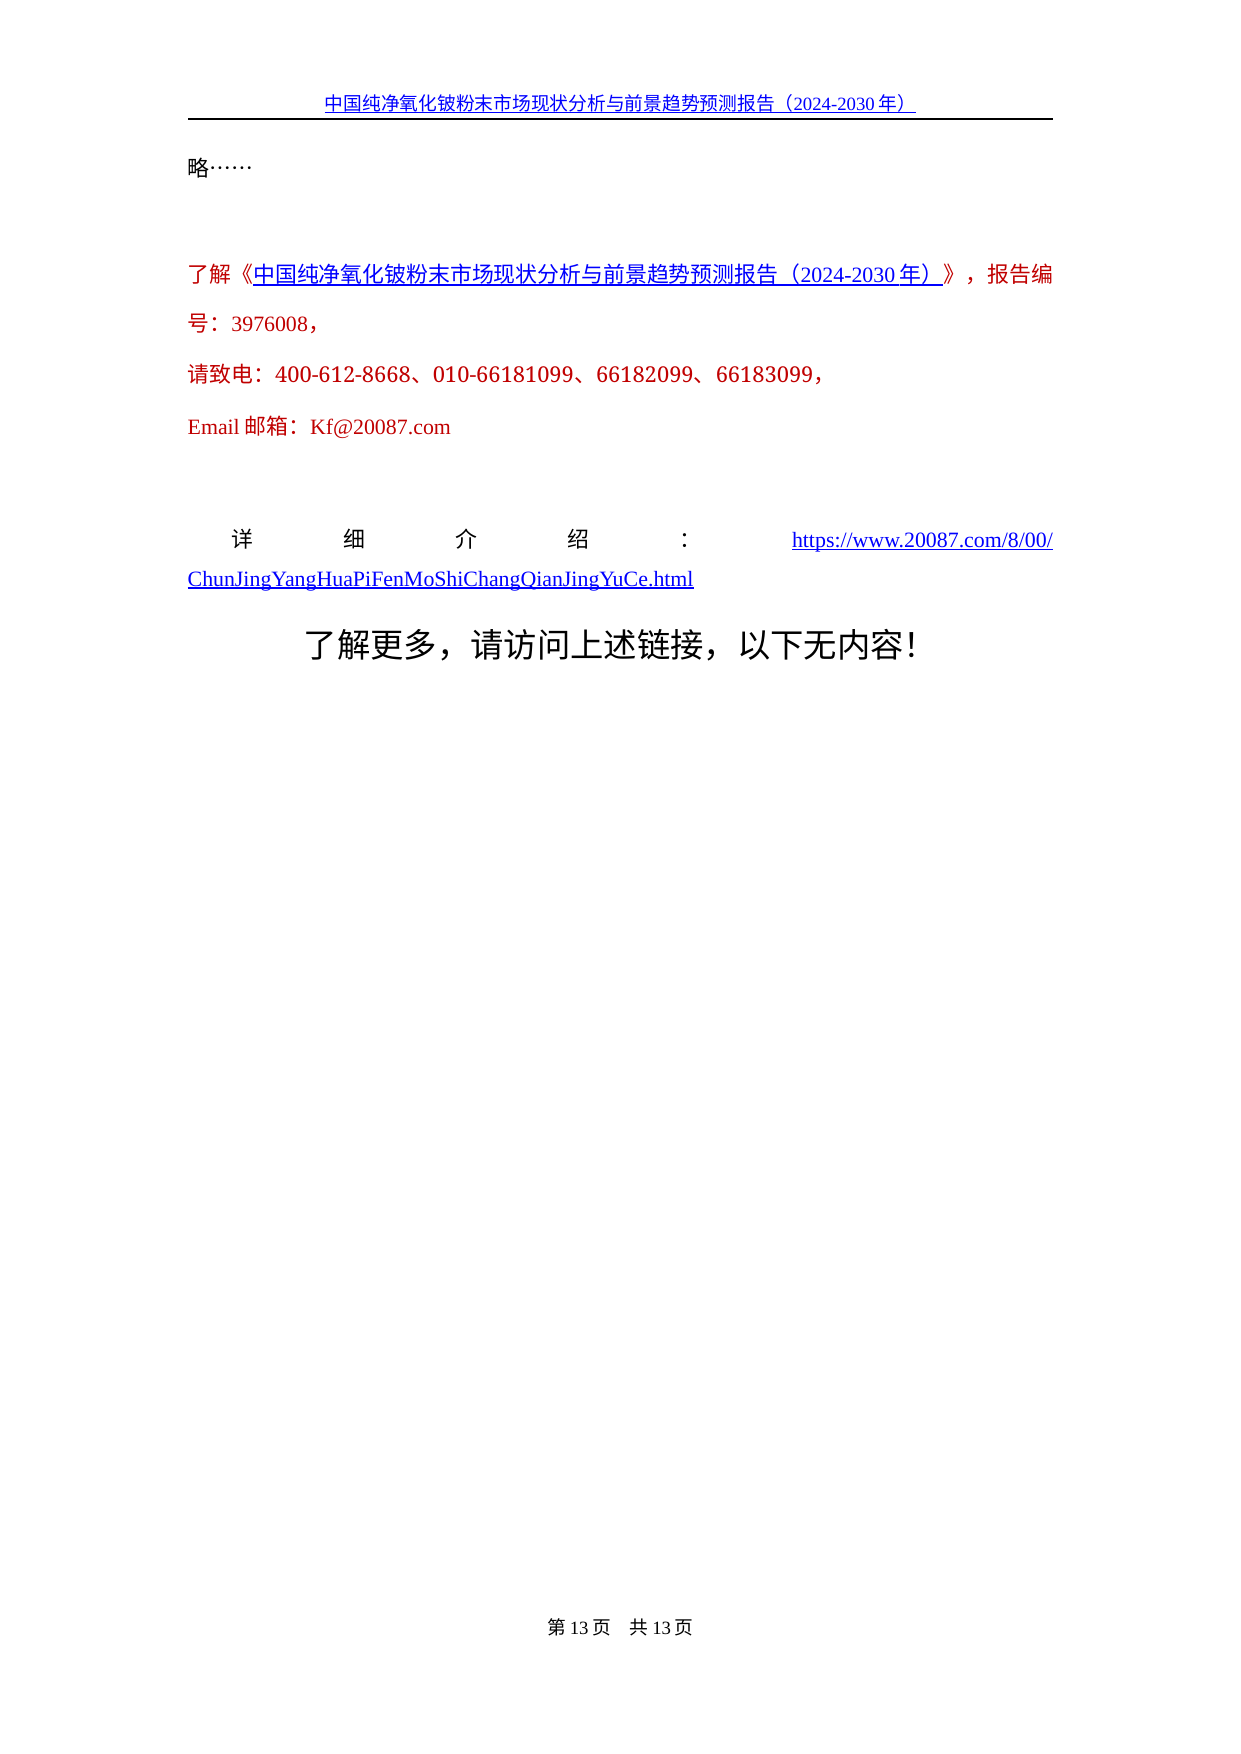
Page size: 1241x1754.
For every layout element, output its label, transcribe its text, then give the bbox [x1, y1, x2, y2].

text 详细介绍：https://www.20087.com/8/00/ChunJingYangHuaPiFenMoShiChangQianJingYuCe.html [187, 521, 1053, 594]
text 了解《中国纯净氧化铍粉末市场现状分析与前景趋势预测报告（2024-2030年）》，报告编号：3976008， [187, 257, 1053, 338]
title 了解更多，请访问上述链接，以下无内容！ [187, 610, 1053, 675]
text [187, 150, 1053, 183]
text 请致电：400-612-8668、010-66181099、66182099、66183099， [187, 357, 1053, 389]
text Email邮箱：Kf@20087.com [187, 408, 1053, 441]
